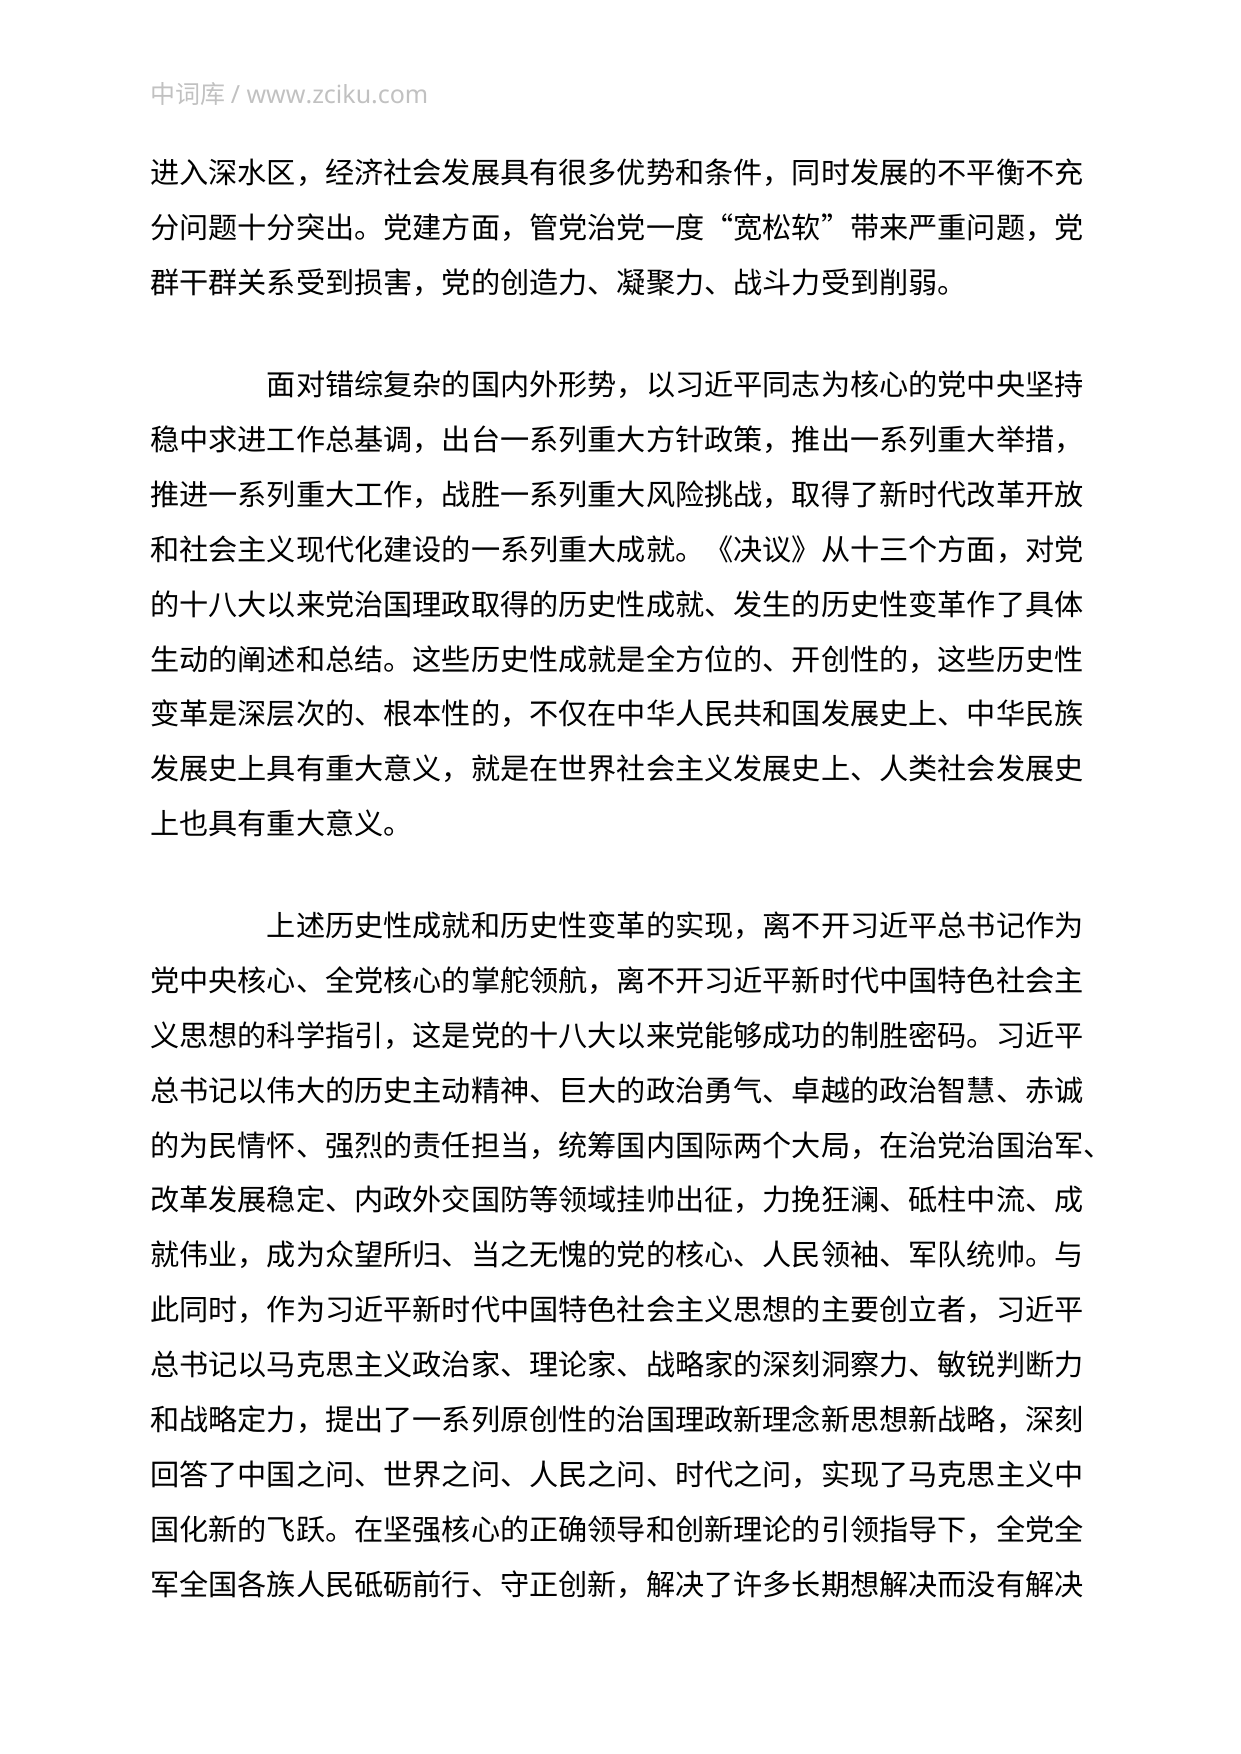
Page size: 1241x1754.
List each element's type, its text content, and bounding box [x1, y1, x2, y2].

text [150, 902, 1090, 1603]
text 面对错综复杂的国内外形势，以习近平同志为核心的党中央坚持稳中求进工作总基调，出台一系列重大方针政策，推出一系列重大举措，推进一系列重大工作，战胜一系列重大风险挑战，取得了新时代改革开放和社会主义现代化建设的一系列重大成就。《决议》从十三个方面，对党的十八大以来党治国理政取得的历史性成就、发生的历史性变革作了具体生动的阐述和总结。这些历史性成就是全方位的、开创性的，这些历史性变革是深层次的、根本性的，不仅在中华人民共和国发展史上、中华民族发展史上具有重大意义，就是在世界社会主义发展史上、人类社会发展史上也具有重大意义。 [150, 362, 1090, 843]
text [150, 150, 1090, 302]
